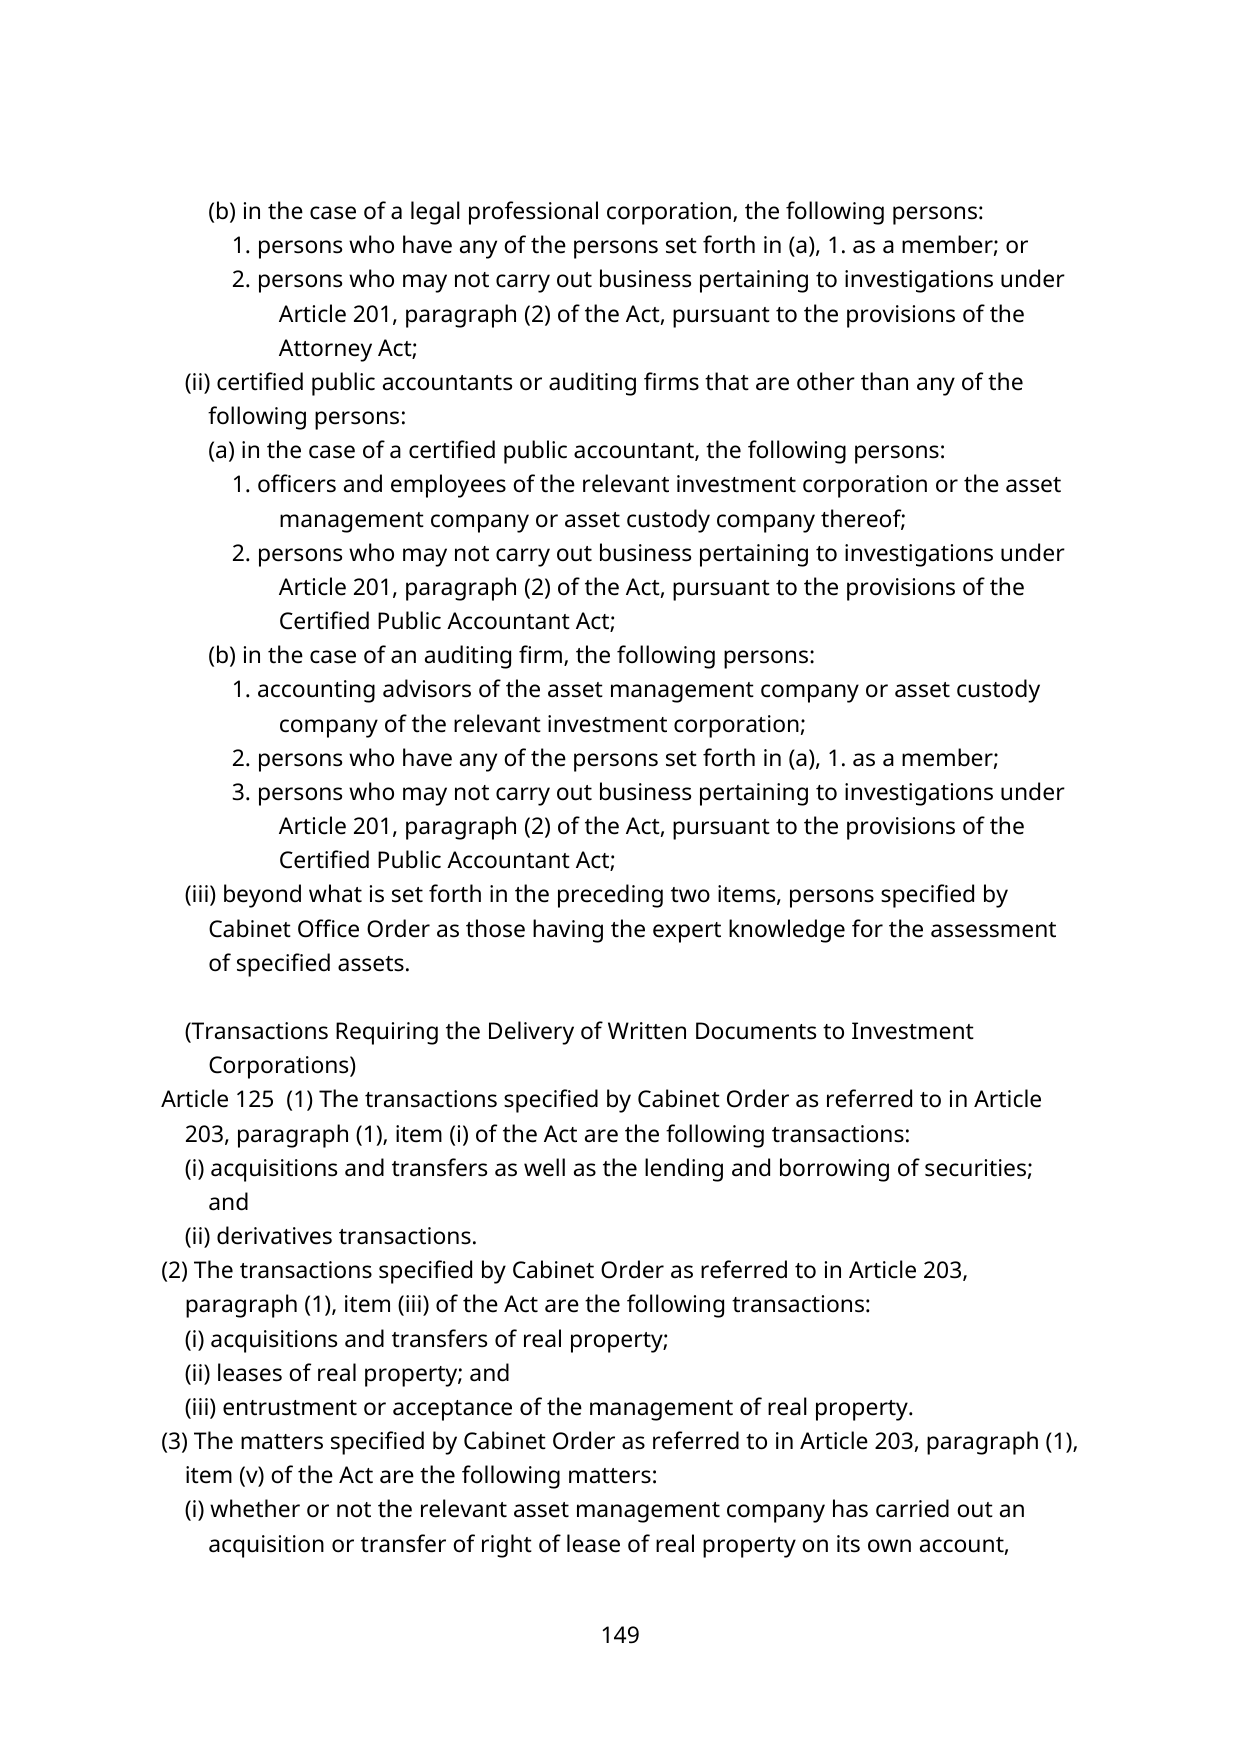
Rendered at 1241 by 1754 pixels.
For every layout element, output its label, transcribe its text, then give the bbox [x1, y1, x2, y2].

text (a) in the case of a certified public accountant, the following persons: [207, 433, 1079, 467]
text (ii) certified public accountants or auditing firms that are other than any of the following persons: [184, 364, 1079, 433]
text 3. persons who may not carry out business pertaining to investigations under Article 201, paragraph (2) of the Act, pursuant to the provisions of the Certified Public Accountant Act; [230, 774, 1079, 877]
text (b) in the case of a legal professional corporation, the following persons: [207, 194, 1079, 228]
text (b) in the case of an auditing firm, the following persons: [207, 638, 1079, 672]
text (ii) leases of real property; and [184, 1355, 1079, 1389]
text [184, 1492, 1079, 1560]
text (ii) derivatives transactions. [184, 1219, 1079, 1253]
text (iii) beyond what is set forth in the preceding two items, persons specified by Cabinet Office Order as those having the expert knowledge for the assessment of specified assets. [184, 877, 1079, 979]
text (iii) entrustment or acceptance of the management of real property. [184, 1389, 1079, 1424]
text (2) The transactions specified by Cabinet Order as referred to in Article 203, paragraph (1), item (iii) of the Act are the following transactions: [161, 1253, 1079, 1321]
text 1. persons who have any of the persons set forth in (a), 1. as a member; or [230, 228, 1079, 262]
text 2. persons who have any of the persons set forth in (a), 1. as a member; [230, 740, 1079, 774]
text 2. persons who may not carry out business pertaining to investigations under Article 201, paragraph (2) of the Act, pursuant to the provisions of the Certified Public Accountant Act; [230, 535, 1079, 638]
text (i) acquisitions and transfers of real property; [184, 1321, 1079, 1355]
text 2. persons who may not carry out business pertaining to investigations under Article 201, paragraph (2) of the Act, pursuant to the provisions of the Attorney Act; [230, 262, 1079, 364]
text Article 125 (1) The transactions specified by Cabinet Order as referred to in Article 203, paragraph (1), item (i) of the Act are the following transactions: [161, 1082, 1079, 1150]
text (Transactions Requiring the Delivery of Written Documents to Investment Corporations) [184, 1014, 1079, 1082]
text 1. accounting advisors of the asset management company or asset custody company of the relevant investment corporation; [230, 672, 1079, 740]
text (i) acquisitions and transfers as well as the lending and borrowing of securities; and [184, 1150, 1079, 1219]
text 1. officers and employees of the relevant investment corporation or the asset management company or asset custody company thereof; [230, 467, 1079, 535]
text (3) The matters specified by Cabinet Order as referred to in Article 203, paragraph (1), item (v) of the Act are the following matters: [161, 1424, 1079, 1492]
